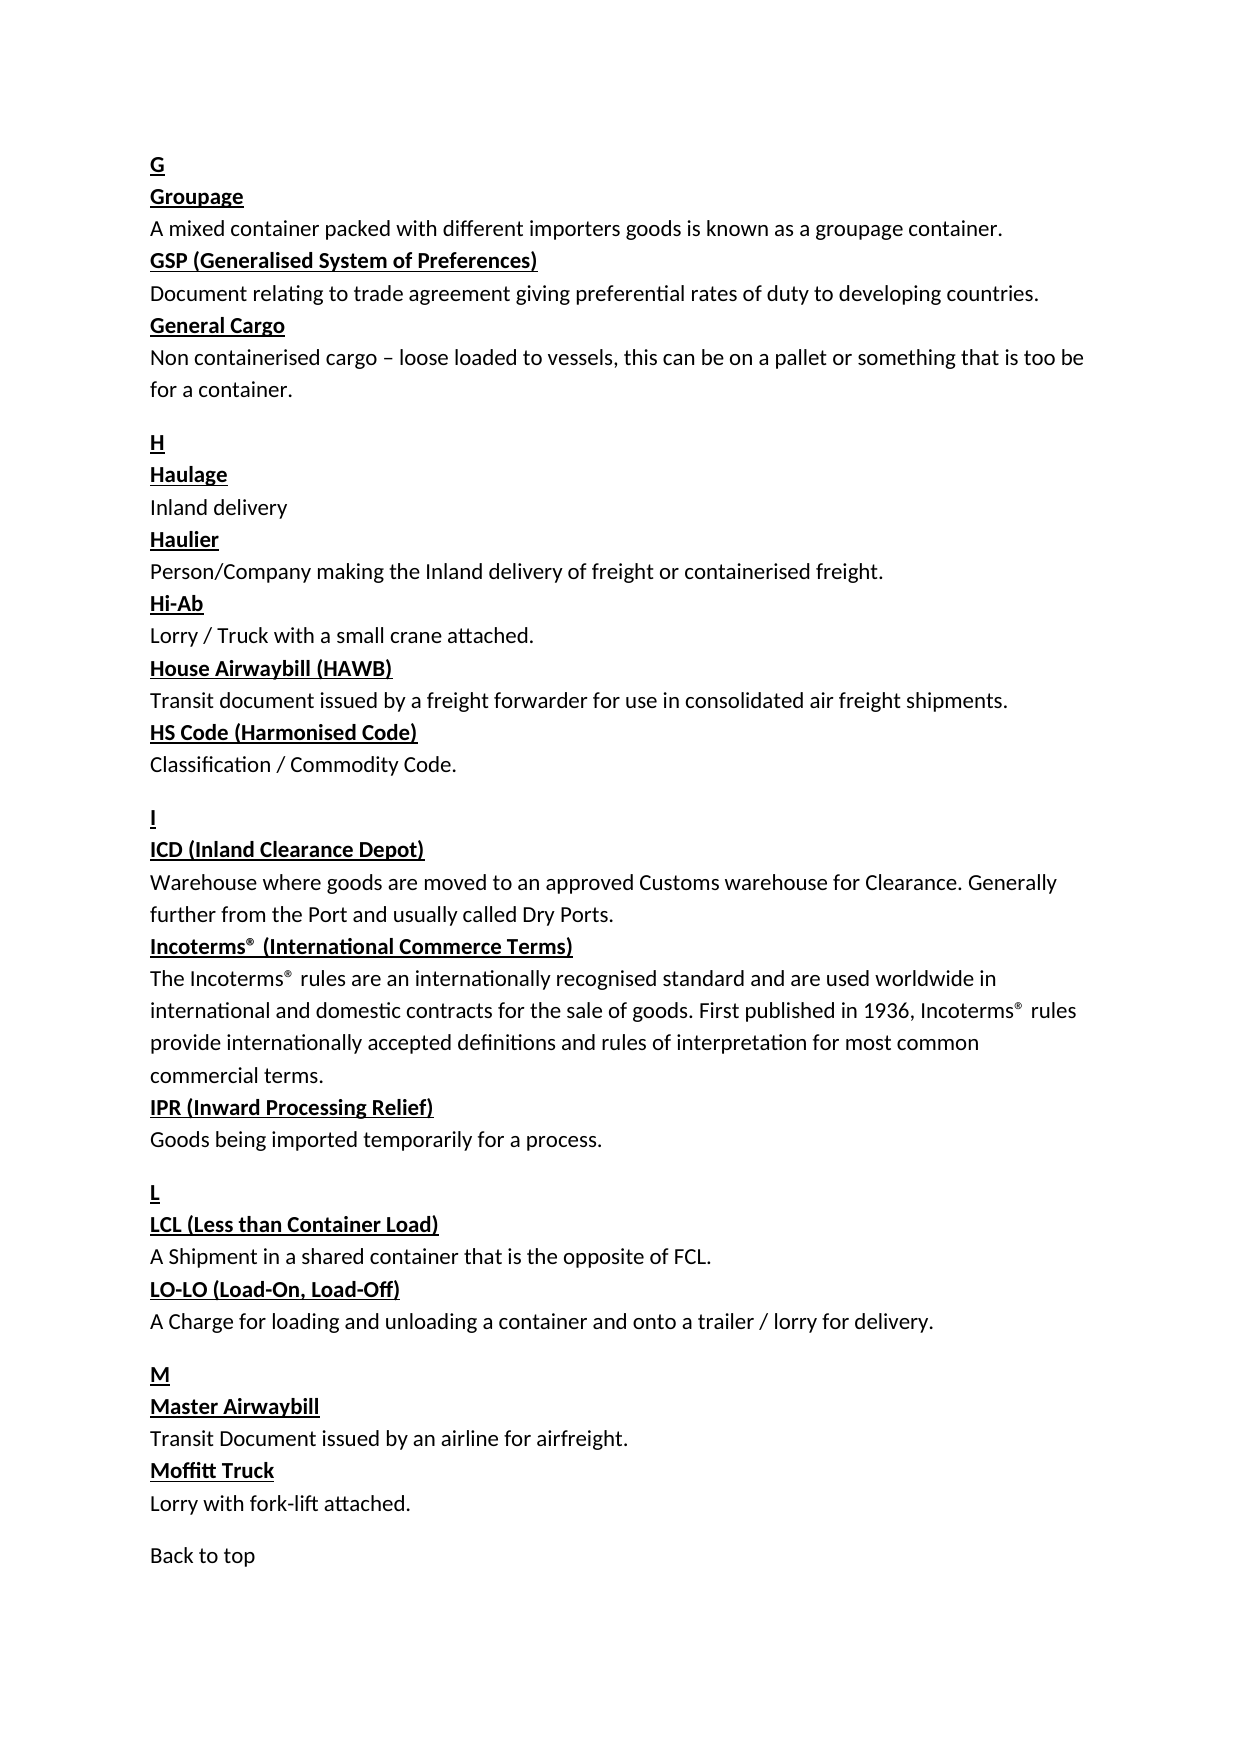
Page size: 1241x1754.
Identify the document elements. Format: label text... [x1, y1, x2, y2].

text H Haulage Inland delivery Haulier Person/Company making the Inland delivery of freight or containerised freight. Hi-Ab Lorry / Truck with a small crane attached. House Airwaybill (HAWB) Transit document issued by a freight forwarder for use in consolidated air freight shipments. HS Code (Harmonised Code) Classification / Commodity Code. [150, 428, 1090, 778]
text M Master Airwaybill Transit Document issued by an airline for airfreight. Moffitt Truck Lorry with fork-lift attached. [150, 1360, 1090, 1517]
text I ICD (Inland Clearance Depot) Warehouse where goods are moved to an approved Customs warehouse for Clearance. Generally further from the Port and usually called Dry Ports. Incoterms® (International Commerce Terms) The Incoterms® rules are an internationally recognised standard and are used worldwide in international and domestic contracts for the sale of goods. First published in 1936, Incoterms® rules provide internationally accepted definitions and rules of interpretation for most common commercial terms. IPR (Inward Processing Relief) Goods being imported temporarily for a process. [150, 803, 1090, 1153]
text Back to top [150, 1542, 1090, 1570]
text G Groupage A mixed container packed with different importers goods is known as a groupage container. GSP (Generalised System of Preferences) Document relating to trade agreement giving preferential rates of duty to developing countries. General Cargo Non containerised cargo – loose loaded to vessels, this can be on a pallet or something that is too be for a container. [150, 150, 1090, 403]
text L LCL (Less than Container Load) A Shipment in a shared container that is the opposite of FCL. LO-LO (Load-On, Load-Off) A Charge for loading and unloading a container and onto a trailer / lorry for delivery. [150, 1178, 1090, 1335]
